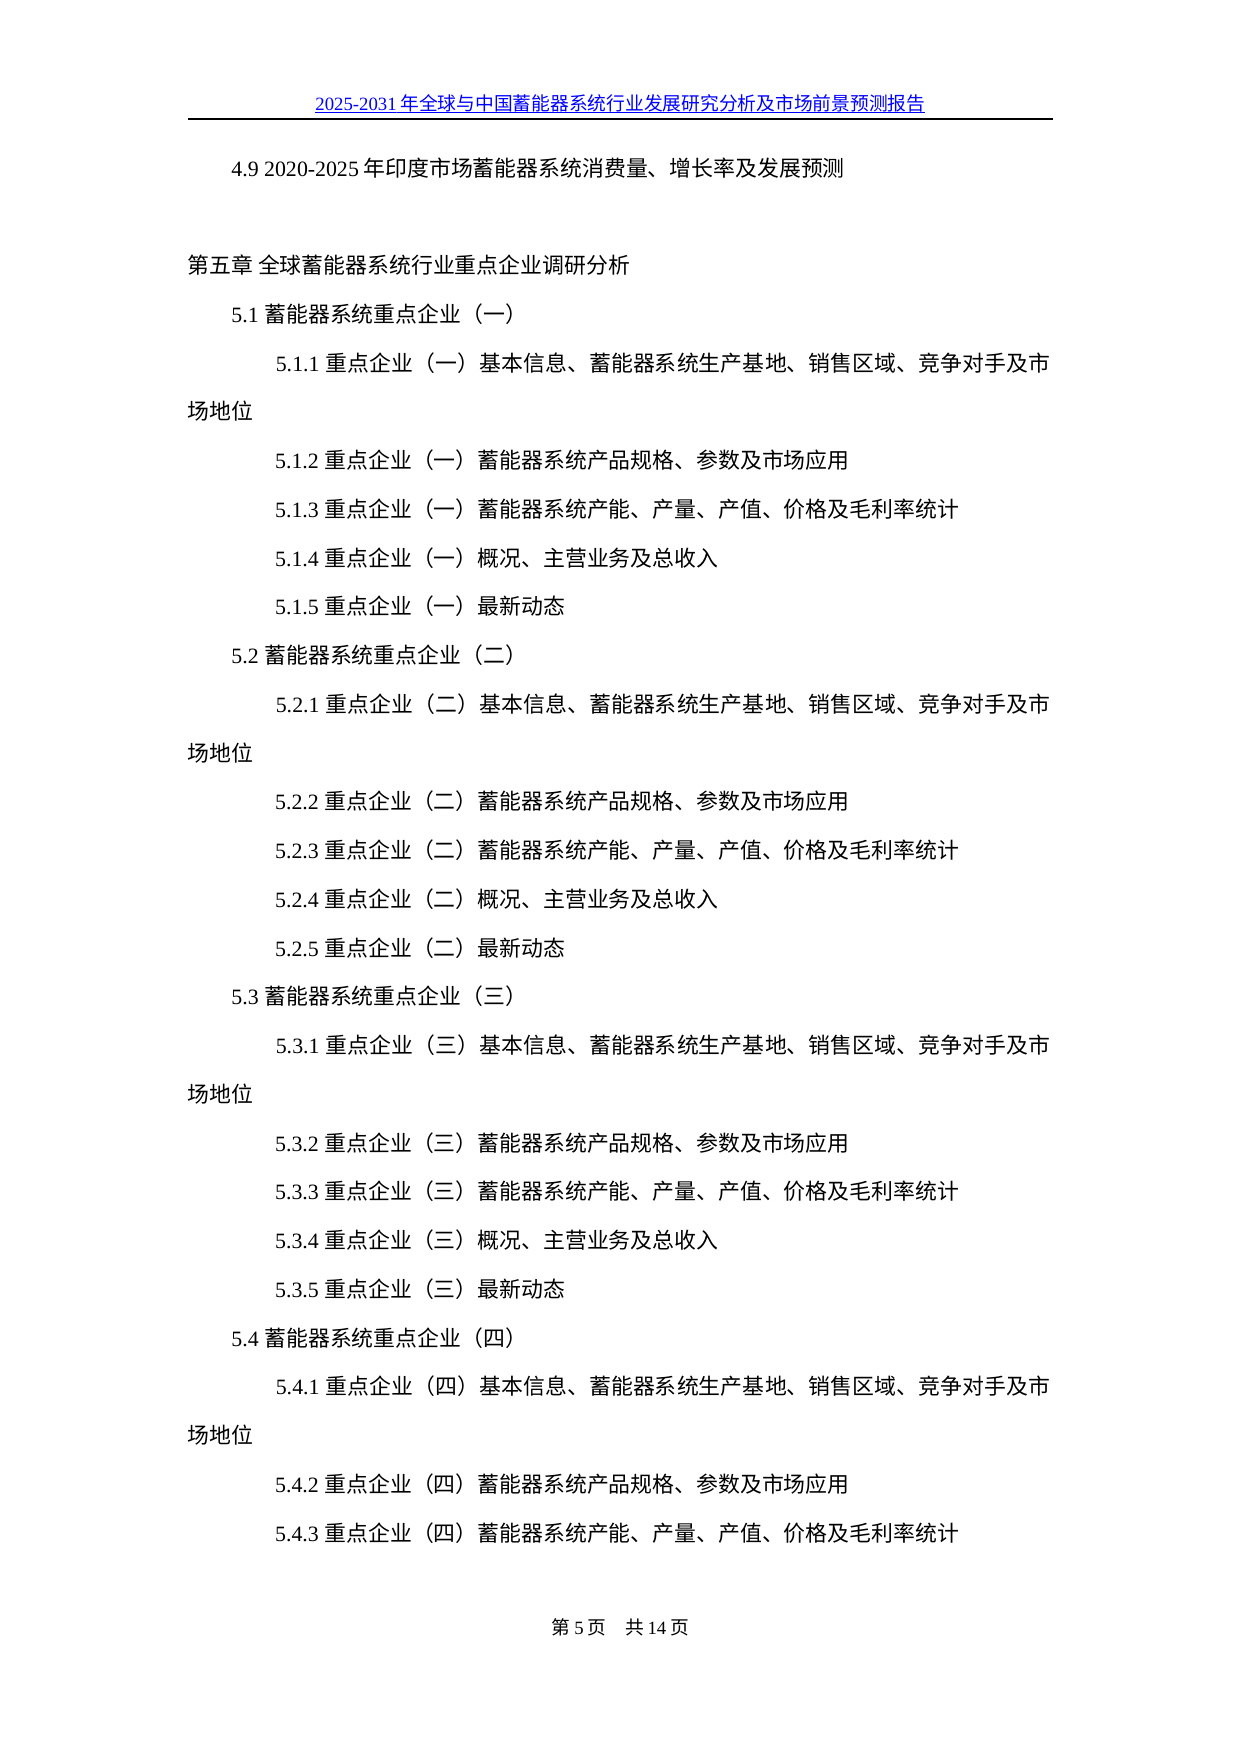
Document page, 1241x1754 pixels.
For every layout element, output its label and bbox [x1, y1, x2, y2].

text [187, 150, 1053, 1548]
